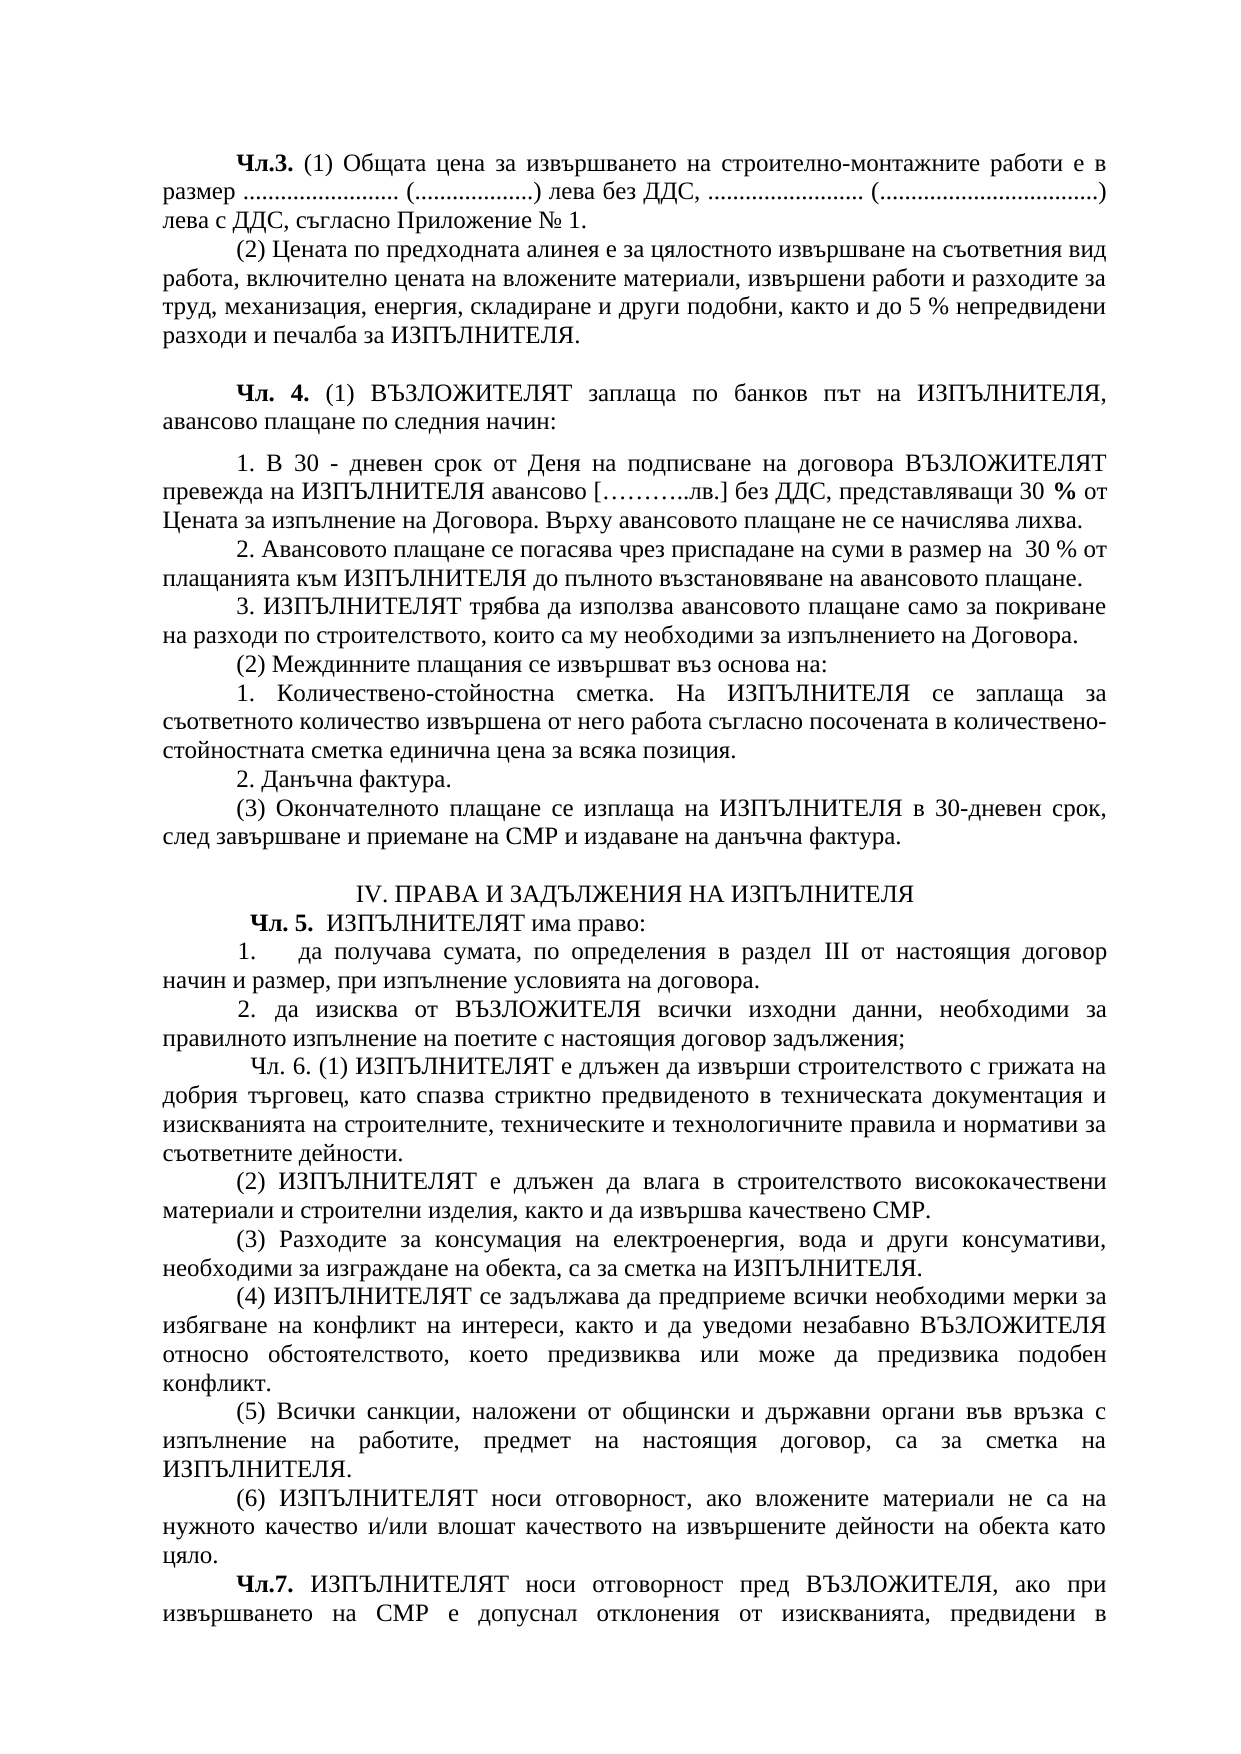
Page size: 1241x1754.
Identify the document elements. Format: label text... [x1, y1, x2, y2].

text ІV. ПРАВА И ЗАДЪЛЖЕНИЯ НА ИЗПЪЛНИТЕЛЯ [162, 879, 1107, 908]
text (4) ИЗПЪЛНИТЕЛЯТ се задължава да предприеме всички необходими мерки за избягване на конфликт на интереси, както и да уведоми незабавно ВЪЗЛОЖИТЕЛЯ относно обстоятелството, което предизвиква или може да предизвика подобен конфликт. [162, 1281, 1107, 1396]
text Чл.3. (1) Общата цена за извършването на строително-монтажните работи е в размер ......................... (...................) лева без ДДС, ......................... (...................................) лева с ДДС, съгласно Приложение № 1. [162, 148, 1107, 234]
text (2) Междинните плащания се извършват въз основа на: [162, 649, 1107, 678]
text (2) ИЗПЪЛНИТЕЛЯТ е длъжен да влага в строителството висококачествени материали и строителни изделия, както и да извършва качествено СМР. [162, 1166, 1107, 1224]
text (6) ИЗПЪЛНИТЕЛЯТ носи отговорност, ако вложените материали не са на нужното качество и/или влошат качеството на извършените дейности на обекта като цяло. [162, 1483, 1107, 1569]
text Чл. 5. ИЗПЪЛНИТЕЛЯТ има право: [162, 908, 1107, 936]
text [162, 1569, 1107, 1626]
text 3. ИЗПЪЛНИТЕЛЯТ трябва да използва авансовото плащане само за покриване на разходи по строителството, които са му необходими за изпълнението на Договора. [162, 591, 1107, 649]
text (2) Цената по предходната алинея е за цялостното извършване на съответния вид работа, включително цената на вложените материали, извършени работи и разходите за труд, механизация, енергия, складиране и други подобни, както и до 5 % непредвидени разходи и печалба за ИЗПЪЛНИТЕЛЯ. [162, 234, 1107, 349]
list да изисква от ВЪЗЛОЖИТЕЛЯ всички изходни данни, необходими за правилното изпълнение на поетите с настоящия договор задължения; [162, 994, 1107, 1051]
text 2. Данъчна фактура. [162, 764, 1107, 793]
text (3) Разходите за консумация на електроенергия, вода и други консумативи, необходими за изграждане на обекта, са за сметка на ИЗПЪЛНИТЕЛЯ. [162, 1224, 1107, 1281]
text (5) Всички санкции, наложени от общински и държавни органи във връзка с изпълнение на работите, предмет на настоящия договор, са за сметка на ИЗПЪЛНИТЕЛЯ. [162, 1396, 1107, 1483]
text 1. Количествено-стойностна сметка. На ИЗПЪЛНИТЕЛЯ се заплаща за съответното количество извършена от него работа съгласно посочената в количествено-стойностната сметка единична цена за всяка позиция. [162, 678, 1107, 764]
text (3) Окончателното плащане се изплаща на ИЗПЪЛНИТЕЛЯ в 30-дневен срок, след завършване и приемане на СМР и издаване на данъчна фактура. [162, 793, 1107, 850]
text Чл. 4. (1) ВЪЗЛОЖИТЕЛЯТ заплаща по банков път на ИЗПЪЛНИТЕЛЯ, авансово плащане по следния начин: [162, 378, 1107, 435]
text 2. Авансовото плащане се погасява чрез приспадане на суми в размер на 30 % от плащанията към ИЗПЪЛНИТЕЛЯ до пълното възстановяване на авансовото плащане. [162, 534, 1107, 591]
list да получава сумата, по определения в раздел IІІ от настоящия договор начин и размер, при изпълнение условията на договора. [162, 936, 1107, 994]
text Чл. 6. (1) ИЗПЪЛНИТЕЛЯТ е длъжен да извърши строителството с грижата на добрия търговец, като спазва стриктно предвиденото в техническата документация и изискванията на строителните, техническите и технологичните правила и нормативи за съответните дейности. [162, 1051, 1107, 1166]
text 1. В 30 - дневен срок от Деня на подписване на договора ВЪЗЛОЖИТЕЛЯТ превежда на ИЗПЪЛНИТЕЛЯ авансово [………..лв.] без ДДС, представляващи 30 % от Цената за изпълнение на Договора. Върху авансовото плащане не се начислява лихва. [162, 448, 1107, 534]
